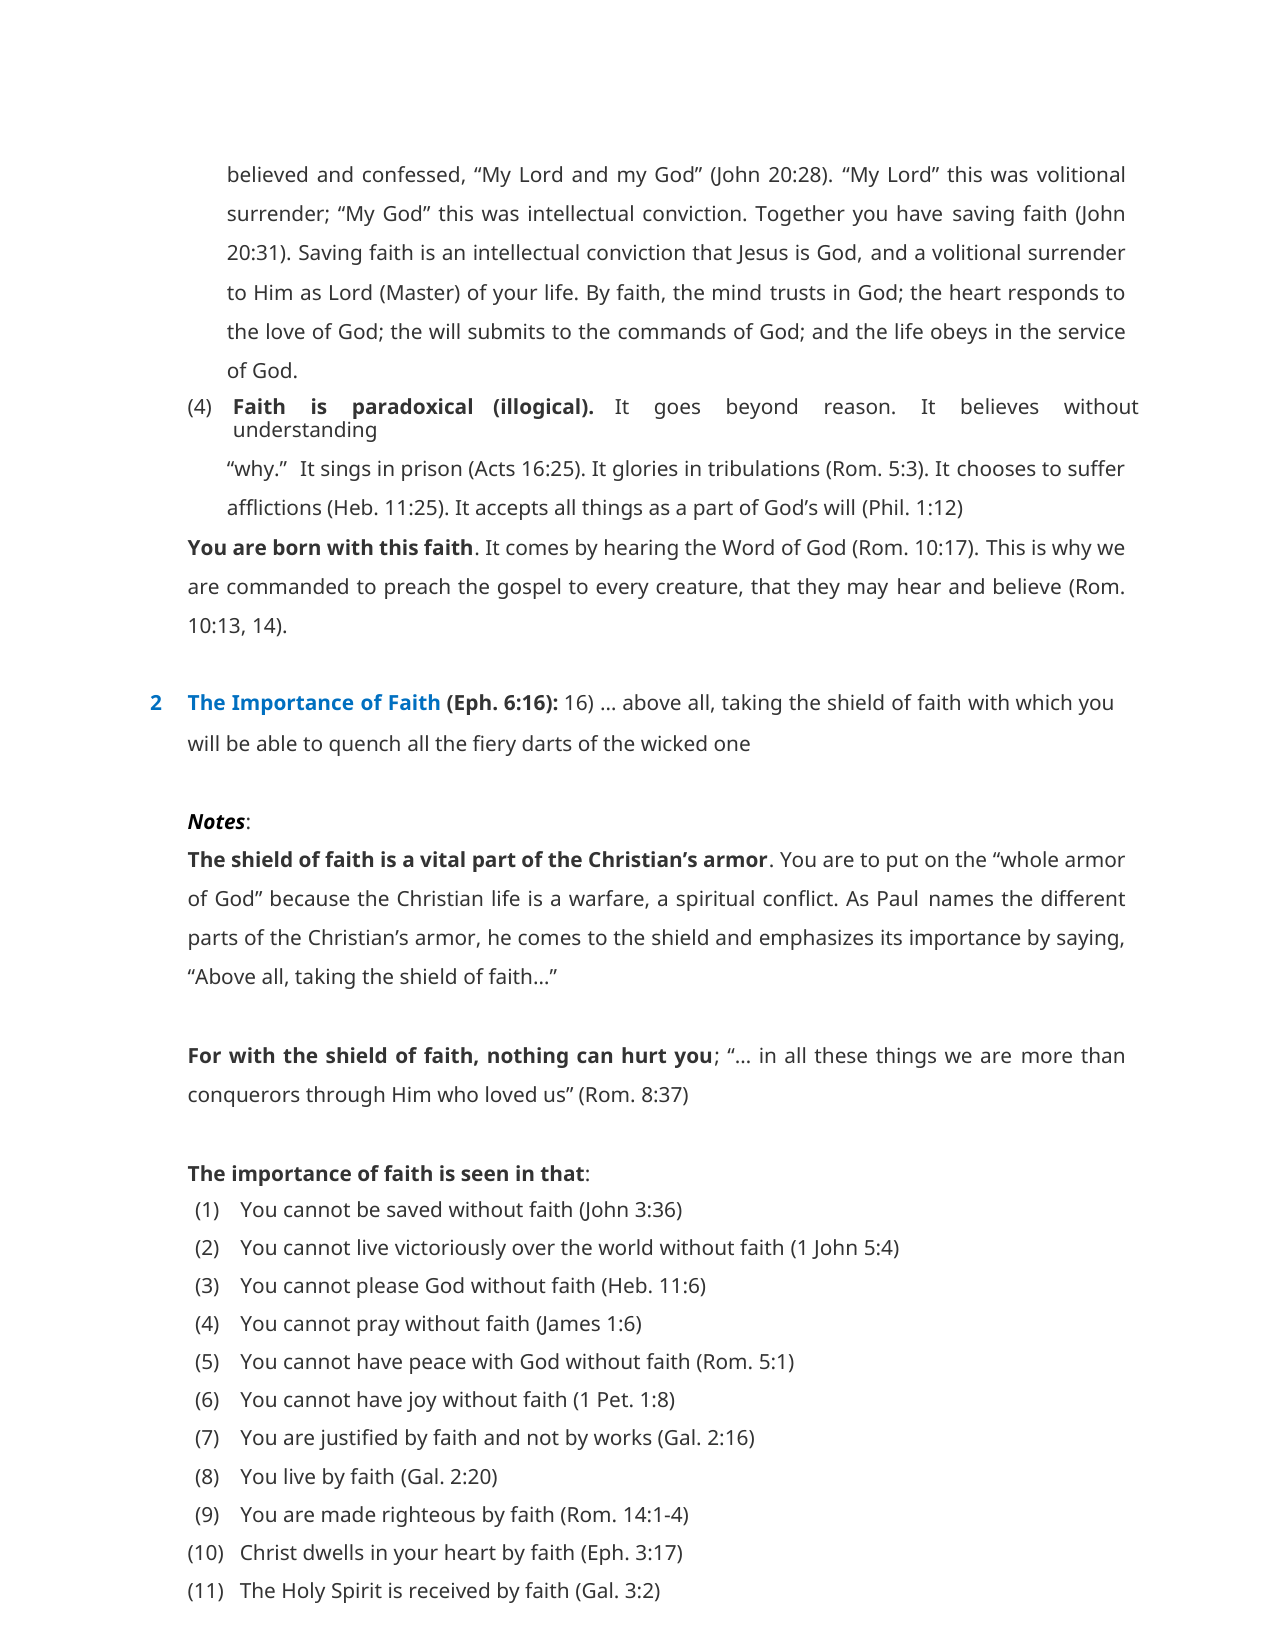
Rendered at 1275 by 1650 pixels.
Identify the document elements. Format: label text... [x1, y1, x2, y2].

list You cannot be saved without faith (John 3:36) [195, 1195, 1139, 1223]
subtitle Notes: [187, 807, 1139, 835]
text You are born with this faith. It comes by hearing the Word of God (Rom. 10:17). This is why we are commanded to preach the gospel to every creature, that they may hear and believe (Rom. 10:13, 14). [187, 533, 1126, 639]
list You cannot have peace with God without faith (Rom. 5:1) [195, 1347, 1139, 1376]
text For with the shield of faith, nothing can hurt you; “… in all these things we are more than conquerors through Him who loved us” (Rom. 8:37) [187, 1041, 1126, 1109]
list You cannot pray without faith (James 1:6) [195, 1309, 1139, 1338]
list The Importance of Faith (Eph. 6:16): 16) … above all, taking the shield of faith with which you will be able to quench all the fiery darts of the wicked one [150, 688, 1125, 757]
list Faith is paradoxical (illogical). It goes beyond reason. It believes without understanding [187, 395, 1139, 443]
list You are made righteous by faith (Rom. 14:1-4) [195, 1500, 1139, 1528]
list You cannot please God without faith (Heb. 11:6) [195, 1271, 1139, 1299]
list You are justified by faith and not by works (Gal. 2:16) [195, 1423, 1139, 1452]
text “why.” It sings in prison (Acts 16:25). It glories in tribulations (Rom. 5:3). It chooses to suffer afflictions (Heb. 11:25). It accepts all things as a part of God’s will (Phil. 1:12) [227, 454, 1125, 522]
text believed and confessed, “My Lord and my God” (John 20:28). “My Lord” this was volitional surrender; “My God” this was intellectual conviction. Together you have saving faith (John 20:31). Saving faith is an intellectual conviction that Jesus is God, and a volitional surrender to Him as Lord (Master) of your life. By faith, the mind trusts in God; the heart responds to the love of God; the will submits to the commands of God; and the life obeys in the service of God. [227, 160, 1126, 384]
list You cannot have joy without faith (1 Pet. 1:8) [195, 1385, 1139, 1414]
text The shield of faith is a vital part of the Christian’s armor. You are to put on the “whole armor of God” because the Christian life is a warfare, a spiritual conflict. As Paul names the different parts of the Christian’s armor, he comes to the shield and emphasizes its importance by saying, “Above all, taking the shield of faith…” [187, 845, 1126, 991]
list You live by faith (Gal. 2:20) [195, 1462, 1139, 1490]
text The importance of faith is seen in that: [187, 1159, 1139, 1187]
list Christ dwells in your heart by faith (Eph. 3:17) [187, 1538, 1139, 1566]
list You cannot live victoriously over the world without faith (1 John 5:4) [195, 1233, 1139, 1261]
list The Holy Spirit is received by faith (Gal. 3:2) [187, 1576, 1139, 1604]
